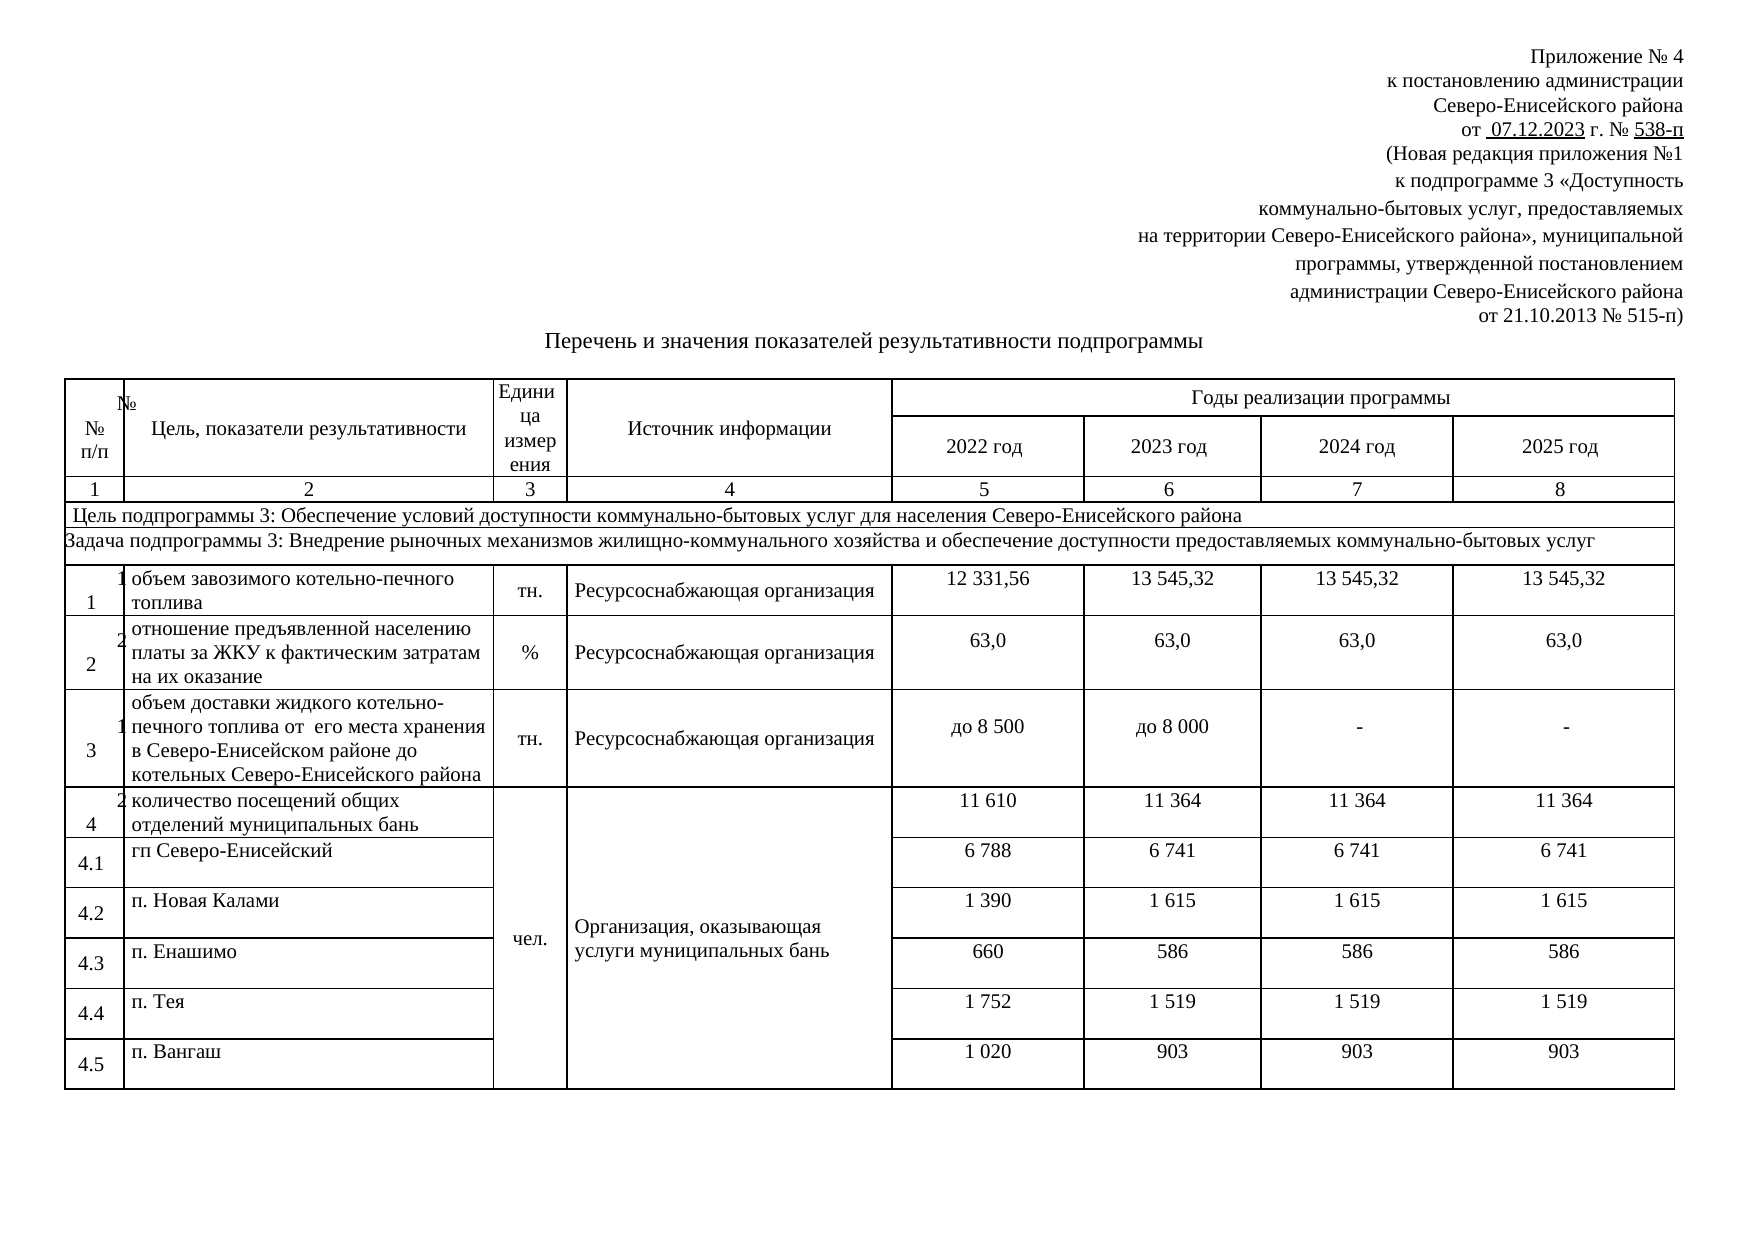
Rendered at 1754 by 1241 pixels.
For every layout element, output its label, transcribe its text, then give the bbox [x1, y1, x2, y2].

table_header Единица измерения [494, 380, 566, 476]
table_cell 1 [66, 477, 123, 501]
table_cell Задача подпрограммы 3: Внедрение рыночных механизмов жилищно-коммунального хозяйства и обеспечение доступности предоставляемых коммунально-бытовых услуг [66, 528, 1674, 564]
table_cell 4.5 [66, 1040, 123, 1088]
table_cell п. Енашимо [125, 939, 493, 987]
table_cell 586 [1085, 939, 1260, 987]
table_cell 660 [893, 939, 1083, 987]
table_cell 903 [1262, 1040, 1452, 1088]
text на территории Северо-Енисейского района», муниципальной [1084, 223, 1683, 247]
table_cell 13 545,32 [1085, 566, 1260, 615]
table_cell 3 [494, 477, 566, 501]
table_cell 903 [1454, 1040, 1674, 1088]
text администрации Северо-Енисейского района [65, 279, 1683, 303]
text к подпрограмме 3 «Доступность [1084, 168, 1683, 192]
table_cell 903 [1085, 1040, 1260, 1088]
table_cell 1 390 [893, 888, 1083, 937]
table_cell 586 [1454, 939, 1674, 987]
table_cell 11 364 [1085, 788, 1260, 837]
table_cell 1 615 [1454, 888, 1674, 937]
table_cell 1 752 [893, 989, 1083, 1038]
table_cell 22 [66, 616, 123, 688]
table_cell 1 519 [1085, 989, 1260, 1038]
table_cell 6 741 [1262, 838, 1452, 887]
table_cell 13 545,32 [1454, 566, 1674, 615]
table_cell Организация, оказывающая услуги муниципальных бань [568, 788, 891, 1088]
table_header №№ п/п [66, 380, 123, 476]
table_cell 2024 год [1262, 417, 1452, 476]
table_cell количество посещений общих отделений муниципальных бань [125, 788, 493, 837]
table_cell 4.1 [66, 838, 123, 887]
table_cell 24 [66, 788, 123, 837]
table_cell 7 [1262, 477, 1452, 501]
table_cell отношение предъявленной населению платы за ЖКУ к фактическим затратам на их оказание [125, 616, 493, 688]
table_cell 6 741 [1454, 838, 1674, 887]
table_cell 8 [1454, 477, 1674, 501]
table_cell 2 [125, 477, 493, 501]
table_cell п. Вангаш [125, 1040, 493, 1088]
text от 21.10.2013 № 515-п) [65, 303, 1683, 327]
text (Новая редакция приложения №1 [1084, 141, 1683, 165]
table_cell тн. [494, 566, 566, 615]
table_header Источник информации [568, 380, 891, 476]
table_cell Цель подпрограммы 3: Обеспечение условий доступности коммунально-бытовых услуг для населения Северо-Енисейского района [66, 503, 1674, 527]
table_cell 586 [1262, 939, 1452, 987]
table_cell 4.4 [66, 989, 123, 1038]
table_cell 2025 год [1454, 417, 1674, 476]
table_cell - [1454, 690, 1674, 786]
text от 07.12.2023 г. № 538-п [65, 117, 1683, 141]
table_cell Ресурсоснабжающая организация [568, 690, 891, 786]
table_cell п. Новая Калами [125, 888, 493, 937]
text к постановлению администрации [65, 68, 1683, 92]
text Северо-Енисейского района [65, 92, 1683, 117]
table_cell 11 364 [1262, 788, 1452, 837]
table_cell 1 020 [893, 1040, 1083, 1088]
table_cell 2023 год [1085, 417, 1260, 476]
table_cell тн. [494, 690, 566, 786]
table_cell 1 615 [1085, 888, 1260, 937]
table_cell 12 331,56 [893, 566, 1083, 615]
table_cell чел. [494, 788, 566, 1088]
table_cell до 8 500 [893, 690, 1083, 786]
table_header Годы реализации программы [893, 380, 1674, 415]
table_cell 13 545,32 [1262, 566, 1452, 615]
table_cell п. Тея [125, 989, 493, 1038]
table_cell до 8 000 [1085, 690, 1260, 786]
table_cell 1 519 [1262, 989, 1452, 1038]
table_cell 2022 год [893, 417, 1083, 476]
table_cell 5 [893, 477, 1083, 501]
table_cell 63,0 [1454, 616, 1674, 688]
table_cell 4 [568, 477, 891, 501]
text Перечень и значения показателей результативности подпрограммы [65, 327, 1683, 353]
table_cell Ресурсоснабжающая организация [568, 566, 891, 615]
table_cell Ресурсоснабжающая организация [568, 616, 891, 688]
table_cell 1 519 [1454, 989, 1674, 1038]
table_cell 63,0 [1262, 616, 1452, 688]
table_cell объем доставки жидкого котельно-печного топлива от его места хранения в Северо-Енисейском районе до котельных Северо-Енисейского района [125, 690, 493, 786]
table_cell 11 364 [1454, 788, 1674, 837]
table_cell 6 741 [1085, 838, 1260, 887]
table_header Цель, показатели результативности [125, 380, 493, 476]
table_cell - [1262, 690, 1452, 786]
table_cell 6 [1085, 477, 1260, 501]
table_cell 13 [66, 690, 123, 786]
table_cell 6 788 [893, 838, 1083, 887]
table_cell 11 610 [893, 788, 1083, 837]
table_cell 63,0 [893, 616, 1083, 688]
table_cell % [494, 616, 566, 688]
table_cell гп Северо-Енисейский [125, 838, 493, 887]
table_cell 11 [66, 566, 123, 615]
table_cell 4.2 [66, 888, 123, 937]
text программы, утвержденной постановлением [1084, 251, 1683, 275]
text коммунально-бытовых услуг, предоставляемых [1084, 196, 1683, 220]
table_cell 4.3 [66, 939, 123, 987]
text Приложение № 4 [65, 44, 1683, 68]
table_cell 1 615 [1262, 888, 1452, 937]
table_cell объем завозимого котельно-печного топлива [125, 566, 493, 615]
table_cell 63,0 [1085, 616, 1260, 688]
